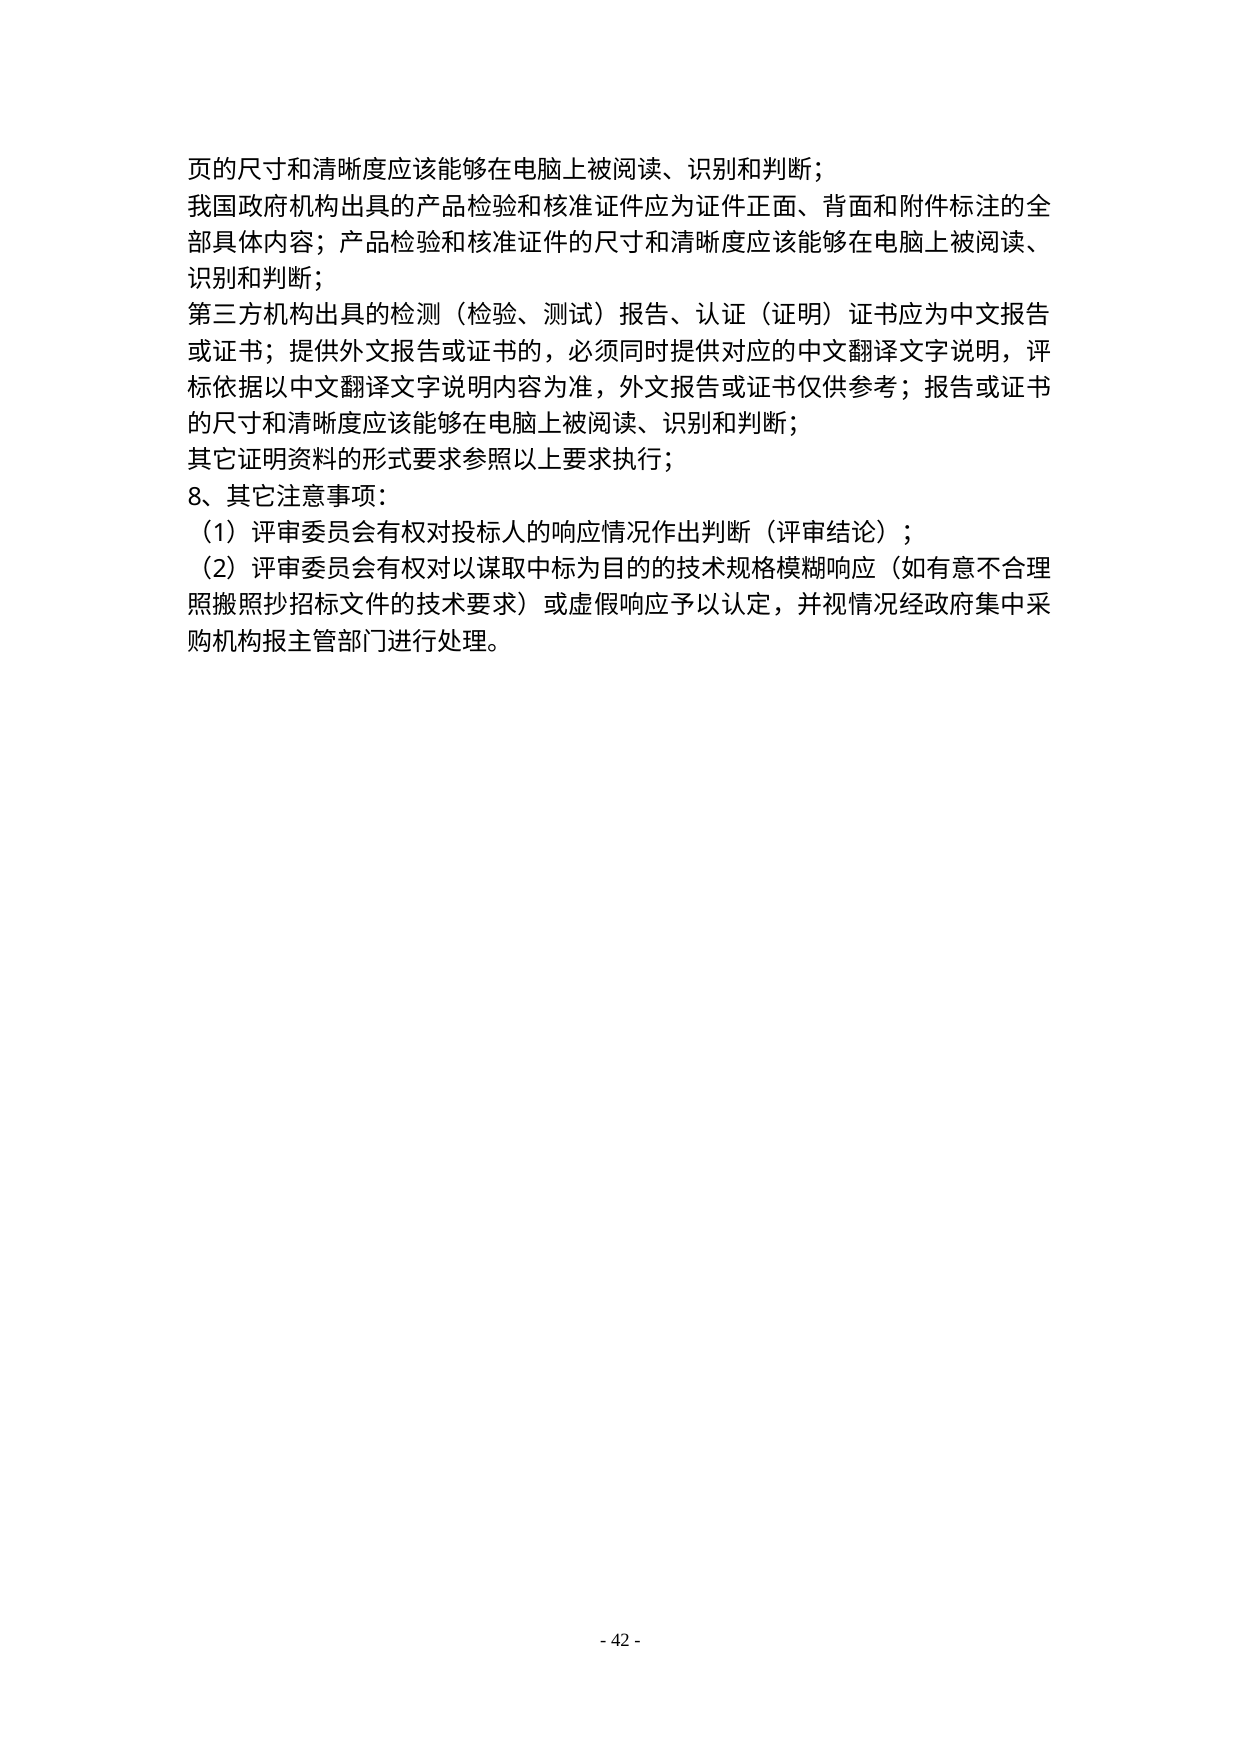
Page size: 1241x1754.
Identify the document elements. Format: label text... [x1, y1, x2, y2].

text 其它证明资料的形式要求参照以上要求执行； [187, 440, 1053, 476]
text 我国政府机构出具的产品检验和核准证件应为证件正面、背面和附件标注的全部具体内容；产品检验和核准证件的尺寸和清晰度应该能够在电脑上被阅读、识别和判断； [187, 186, 1053, 295]
text （1）评审委员会有权对投标人的响应情况作出判断（评审结论）； [187, 512, 1053, 549]
text 第三方机构出具的检测（检验、测试）报告、认证（证明）证书应为中文报告或证书；提供外文报告或证书的，必须同时提供对应的中文翻译文字说明，评标依据以中文翻译文字说明内容为准，外文报告或证书仅供参考；报告或证书的尺寸和清晰度应该能够在电脑上被阅读、识别和判断； [187, 295, 1053, 440]
text 8、其它注意事项： [187, 476, 1053, 512]
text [187, 150, 1053, 186]
text （2）评审委员会有权对以谋取中标为目的的技术规格模糊响应（如有意不合理照搬照抄招标文件的技术要求）或虚假响应予以认定，并视情况经政府集中采购机构报主管部门进行处理。 [187, 549, 1053, 657]
